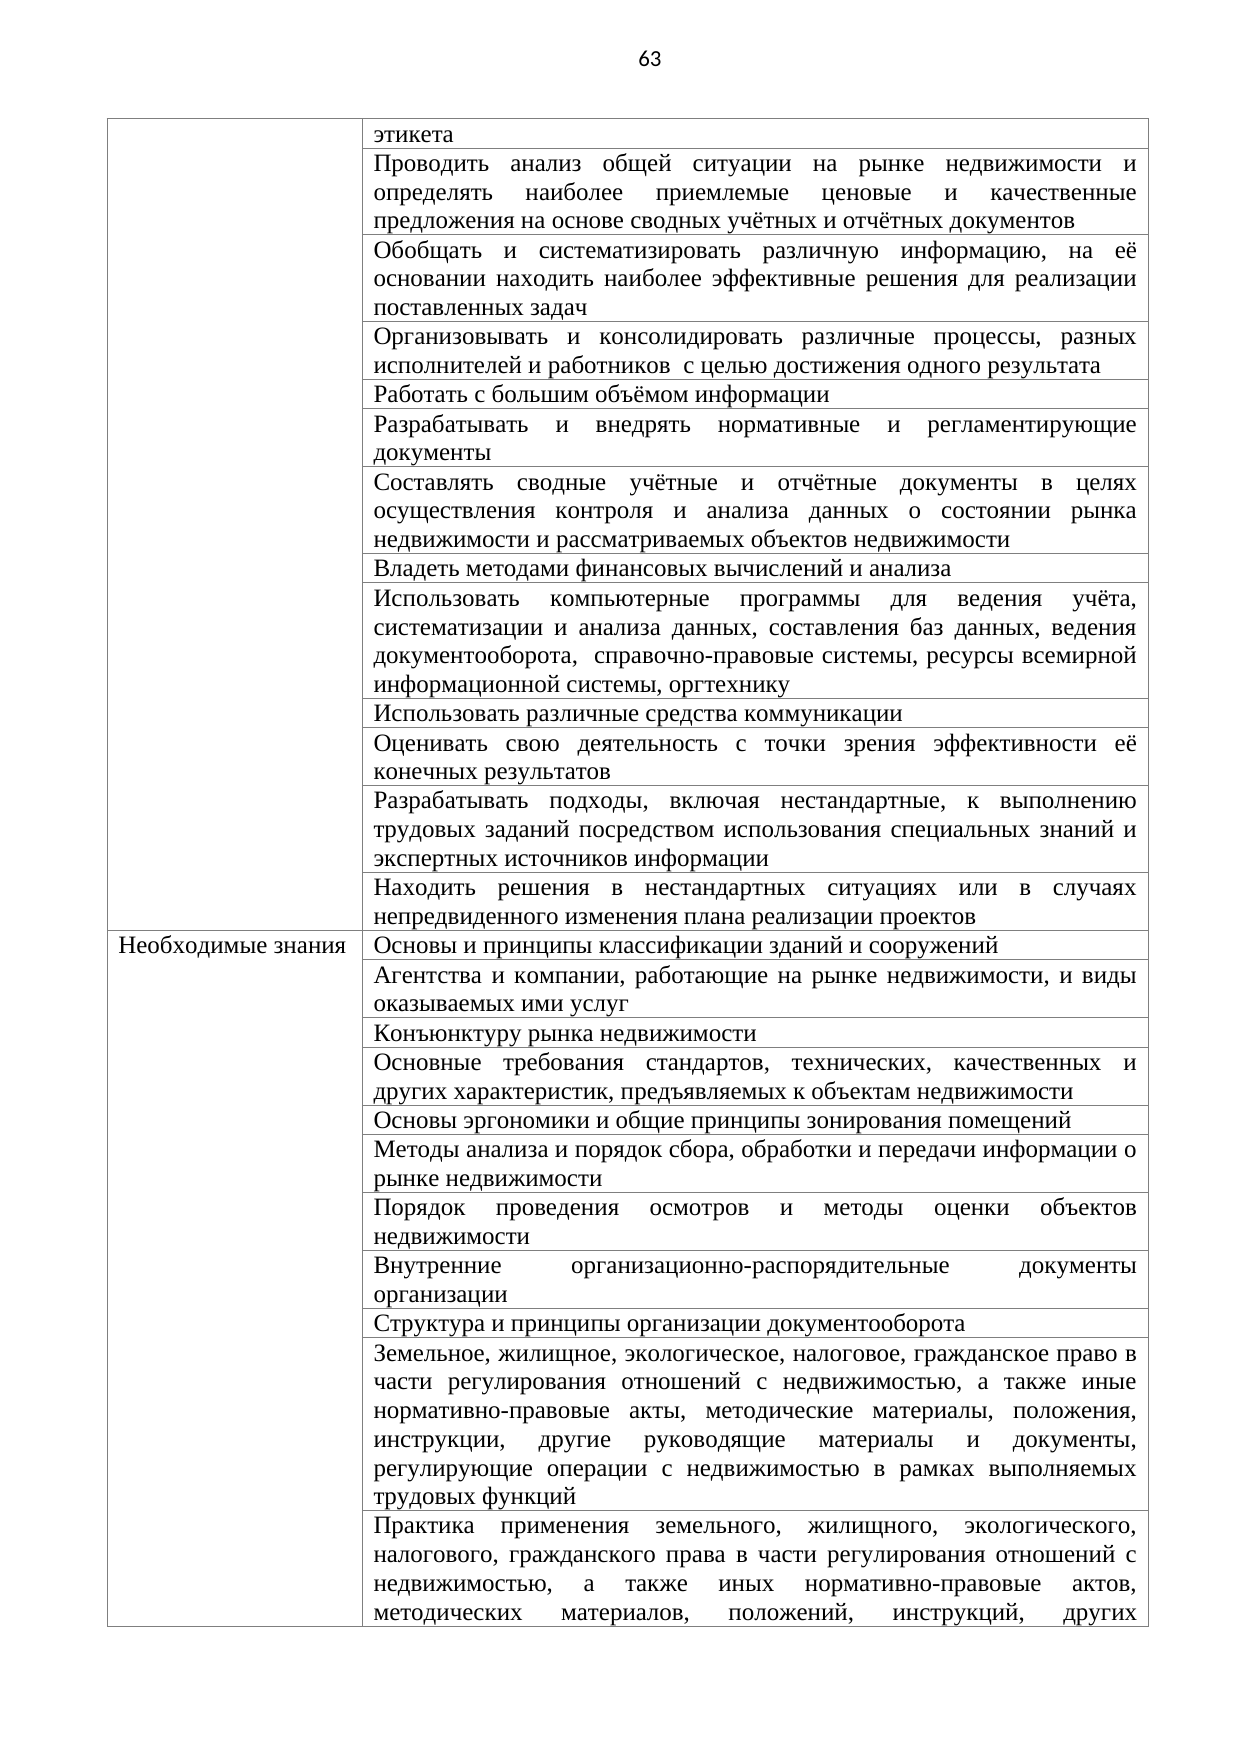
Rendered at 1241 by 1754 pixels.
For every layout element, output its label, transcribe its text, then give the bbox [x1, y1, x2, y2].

table_cell Основные требования стандартов, технических, качественных и других характеристик, предъявляемых к объектам недвижимости [363, 1048, 1148, 1104]
table_cell Разрабатывать и внедрять нормативные и регламентирующие документы [363, 409, 1148, 466]
table_cell Методы анализа и порядок сбора, обработки и передачи информации о рынке недвижимости [363, 1135, 1148, 1192]
table_cell Необходимые знания [108, 931, 362, 1626]
table_cell Владеть методами финансовых вычислений и анализа [363, 554, 1148, 582]
table_cell Земельное, жилищное, экологическое, налоговое, гражданское право в части регулирования отношений с недвижимостью, а также иные нормативно-правовые акты, методические материалы, положения, инструкции, другие руководящие материалы и документы, регулирующие операции с недвижимостью в рамках выполняемых трудовых функций [363, 1338, 1148, 1510]
table_cell Составлять сводные учётные и отчётные документы в целях осуществления контроля и анализа данных о состоянии рынка недвижимости и рассматриваемых объектов недвижимости [363, 467, 1148, 553]
table_cell Использовать различные средства коммуникации [363, 699, 1148, 727]
table_cell Работать с большим объёмом информации [363, 380, 1148, 408]
table_cell Основы и принципы классификации зданий и сооружений [363, 931, 1148, 959]
table_cell Структура и принципы организации документооборота [363, 1309, 1148, 1337]
table_cell Проводить анализ общей ситуации на рынке недвижимости и определять наиболее приемлемые ценовые и качественные предложения на основе сводных учётных и отчётных документов [363, 149, 1148, 234]
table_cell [363, 1511, 1148, 1626]
table_cell Внутренние организационно-распорядительные документы организации [363, 1251, 1148, 1308]
table_cell Оценивать свою деятельность с точки зрения эффективности её конечных результатов [363, 728, 1148, 785]
table_cell Агентства и компании, работающие на рынке недвижимости, и виды оказываемых ими услуг [363, 960, 1148, 1017]
table_cell Находить решения в нестандартных ситуациях или в случаях непредвиденного изменения плана реализации проектов [363, 873, 1148, 930]
table_cell Конъюнктуру рынка недвижимости [363, 1018, 1148, 1046]
table_cell Порядок проведения осмотров и методы оценки объектов недвижимости [363, 1193, 1148, 1250]
table_cell Обобщать и систематизировать различную информацию, на её основании находить наиболее эффективные решения для реализации поставленных задач [363, 235, 1148, 321]
table_cell Основы эргономики и общие принципы зонирования помещений [363, 1106, 1148, 1134]
table_cell Использовать компьютерные программы для ведения учёта, систематизации и анализа данных, составления баз данных, ведения документооборота, справочно-правовые системы, ресурсы всемирной информационной системы, оргтехнику [363, 583, 1148, 698]
table_cell Организовывать и консолидировать различные процессы, разных исполнителей и работников с целью достижения одного результата [363, 322, 1148, 379]
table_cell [363, 119, 1148, 147]
table_cell Разрабатывать подходы, включая нестандартные, к выполнению трудовых заданий посредством использования специальных знаний и экспертных источников информации [363, 786, 1148, 872]
